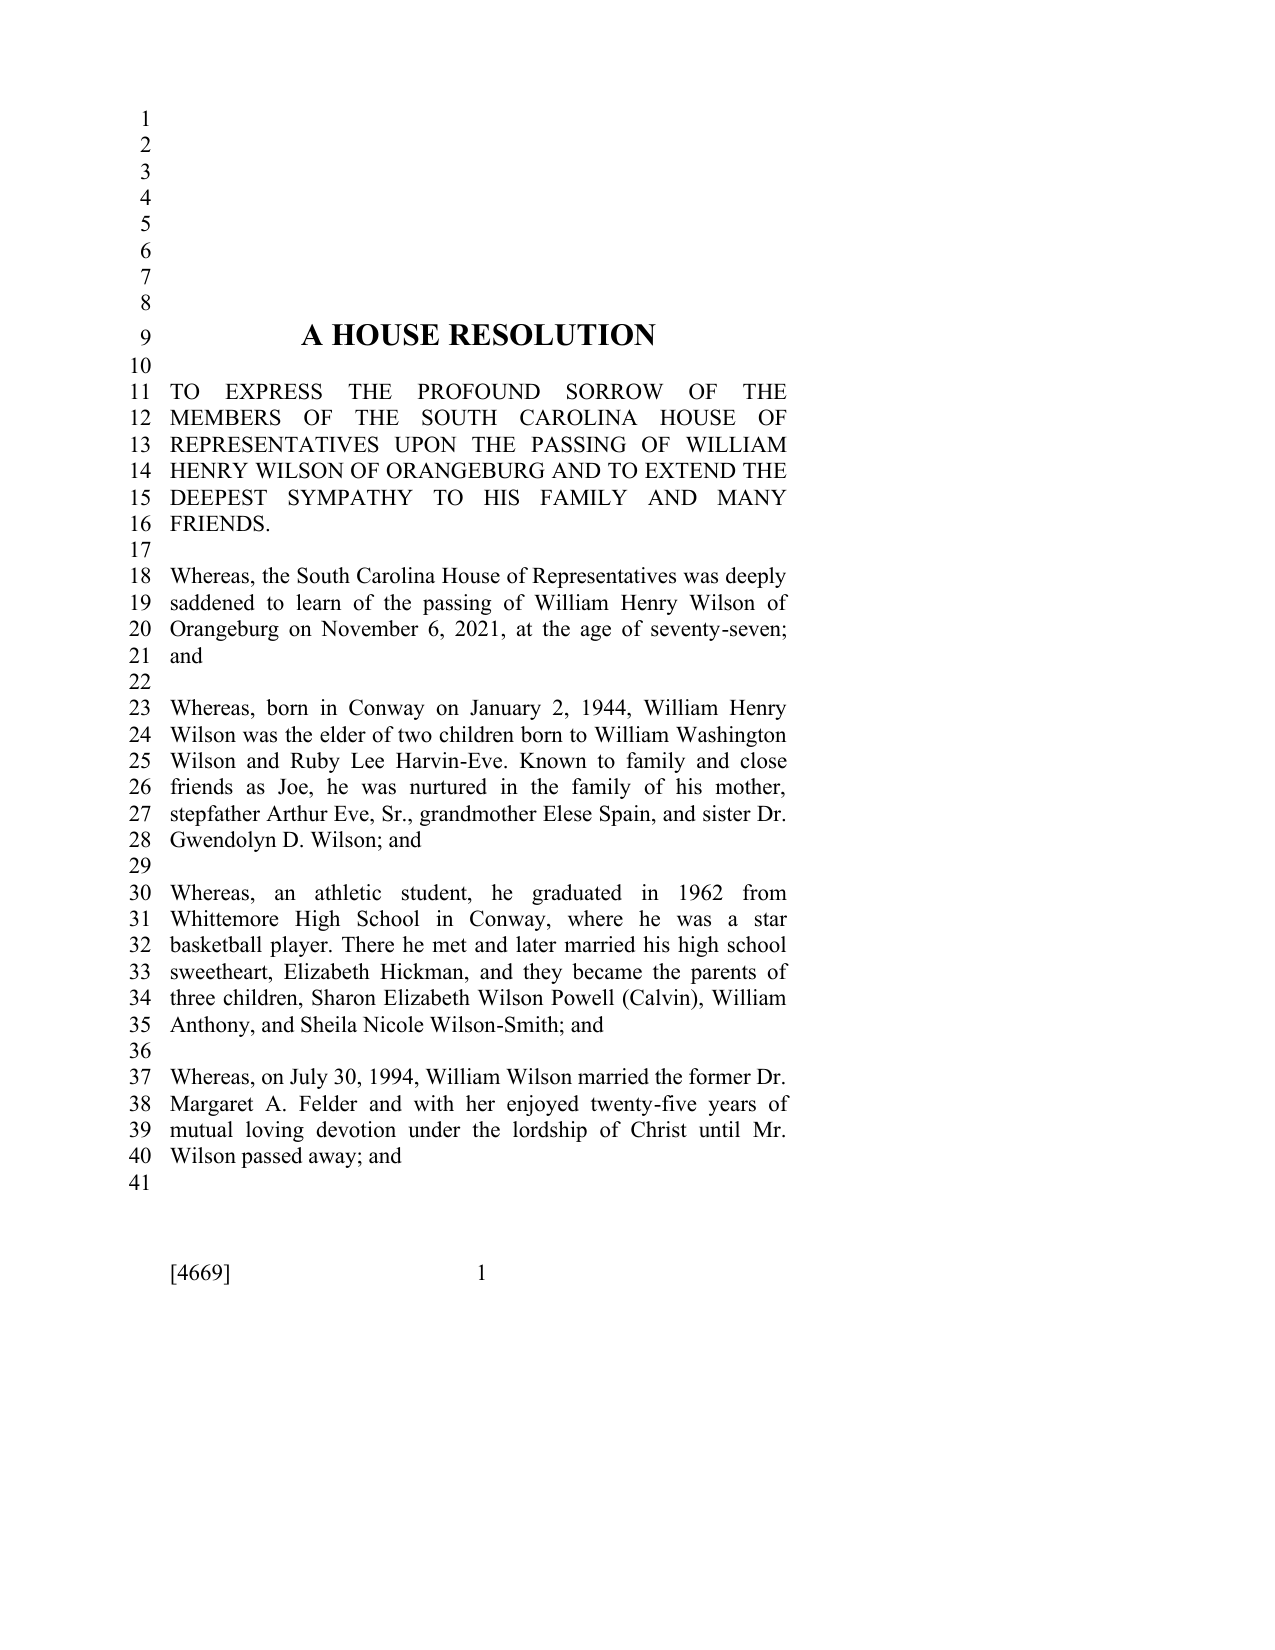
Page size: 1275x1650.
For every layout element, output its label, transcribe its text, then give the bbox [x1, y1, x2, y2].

text A HOUSE RESOLUTION [169, 316, 787, 352]
text Whereas, an athletic student, he graduated in 1962 from Whittemore High School in Conway, where he was a star basketball player. There he met and later married his high school sweetheart, Elizabeth Hickman, and they became the parents of three children, Sharon Elizabeth Wilson Powell (Calvin), William Anthony, and Sheila Nicole Wilson-Smith; and [169, 879, 787, 1037]
text Whereas, on July 30, 1994, William Wilson married the former Dr. Margaret A. Felder and with her enjoyed twenty-five years of mutual loving devotion under the lordship of Christ until Mr. Wilson passed away; and [169, 1063, 787, 1169]
text TO EXPRESS THE PROFOUND SORROW OF THE MEMBERS OF THE SOUTH CAROLINA HOUSE OF REPRESENTATIVES UPON THE PASSING OF WILLIAM HENRY WILSON OF ORANGEBURG AND TO EXTEND THE DEEPEST SYMPATHY TO HIS FAMILY AND MANY FRIENDS. [169, 378, 787, 536]
text Whereas, the South Carolina House of Representatives was deeply saddened to learn of the passing of William Henry Wilson of Orangeburg on November 6, 2021, at the age of seventy-seven; and [169, 563, 787, 668]
text Whereas, born in Conway on January 2, 1944, William Henry Wilson was the elder of two children born to William Washington Wilson and Ruby Lee Harvin-Eve. Known to family and close friends as Joe, he was nurtured in the family of his mother, stepfather Arthur Eve, Sr., grandmother Elese Spain, and sister Dr. Gwendolyn D. Wilson; and [169, 694, 787, 852]
